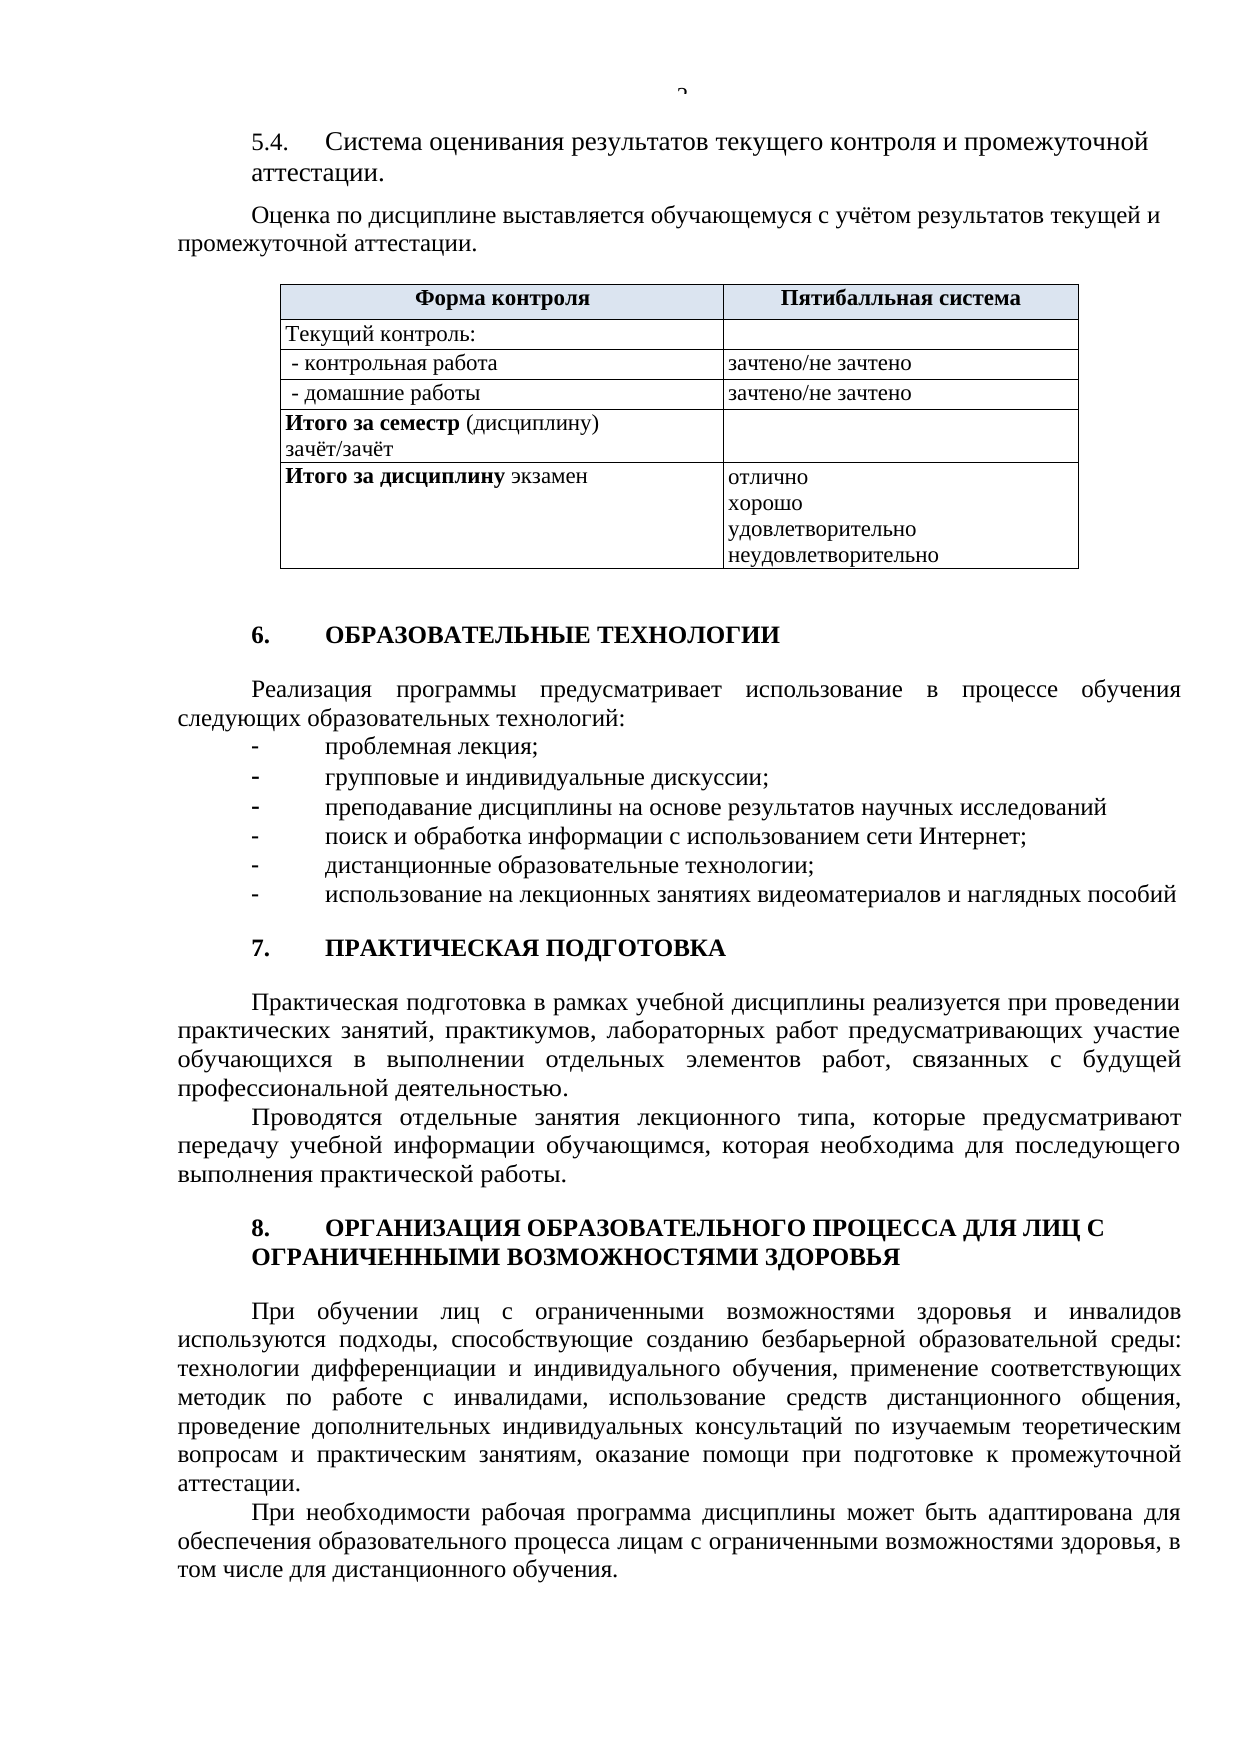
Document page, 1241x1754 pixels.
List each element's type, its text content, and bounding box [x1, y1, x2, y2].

subtitle ОБРАЗОВАТЕЛЬНЫЕ ТЕХНОЛОГИИ [251, 620, 1205, 649]
text Реализация программы предусматривает использование в процессе обучения следующих образовательных технологий: [177, 674, 1181, 732]
table_cell [724, 410, 1078, 462]
subtitle ПРАКТИЧЕСКАЯ ПОДГОТОВКА [251, 933, 1205, 962]
list дистанционные образовательные технологии; [251, 850, 1205, 879]
subtitle ОРГАНИЗАЦИЯ ОБРАЗОВАТЕЛЬНОГО ПРОЦЕССА ДЛЯ ЛИЦ С ОГРАНИЧЕННЫМИ ВОЗМОЖНОСТЯМИ ЗДОРОВЬЯ [251, 1213, 1106, 1271]
table_cell [724, 320, 1078, 349]
table_cell Итого за семестр (дисциплину) зачёт/зачёт [281, 410, 723, 462]
list использование на лекционных занятиях видеоматериалов и наглядных пособий [251, 879, 1205, 908]
list преподавание дисциплины на основе результатов научных исследований [251, 791, 1205, 822]
text Оценка по дисциплине выставляется обучающемуся с учётом результатов текущей и промежуточной аттестации. [177, 200, 1162, 257]
table_header Пятибалльная система [724, 285, 1078, 319]
table_cell - контрольная работа [281, 350, 723, 378]
text Проводятся отдельные занятия лекционного типа, которые предусматривают передачу учебной информации обучающимся, которая необходима для последующего выполнения практической работы. [177, 1102, 1181, 1188]
list групповые и индивидуальные дискуссии; [251, 761, 1205, 791]
list проблемная лекция; [251, 732, 1205, 761]
table_cell зачтено/не зачтено [724, 380, 1078, 408]
table_header Форма контроля [281, 285, 723, 319]
table_cell зачтено/не зачтено [724, 350, 1078, 378]
text Практическая подготовка в рамках учебной дисциплины реализуется при проведении практических занятий, практикумов, лабораторных работ предусматривающих участие обучающихся в выполнении отдельных элементов работ, связанных с будущей профессиональной деятельностью. [177, 987, 1181, 1102]
table_cell - домашние работы [281, 380, 723, 408]
text При необходимости рабочая программа дисциплины может быть адаптирована для обеспечения образовательного процесса лицам с ограниченными возможностями здоровья, в том числе для дистанционного обучения. [177, 1497, 1181, 1583]
text При обучении лиц с ограниченными возможностями здоровья и инвалидов используются подходы, способствующие созданию безбарьерной образовательной среды: технологии дифференциации и индивидуального обучения, применение соответствующих методик по работе с инвалидами, использование средств дистанционного общения, проведение дополнительных индивидуальных консультаций по изучаемым теоретическим вопросам и практическим занятиям, оказание помощи при подготовке к промежуточной аттестации. [177, 1296, 1182, 1497]
list поиск и обработка информации с использованием сети Интернет; [251, 822, 1205, 850]
table_cell Итого за дисциплину экзамен [281, 463, 723, 568]
subtitle Система оценивания результатов текущего контроля и промежуточной аттестации. [251, 125, 1149, 187]
table_cell отлично хорошо удовлетворительно неудовлетворительно [724, 463, 1078, 568]
table_cell Текущий контроль: [281, 320, 723, 349]
